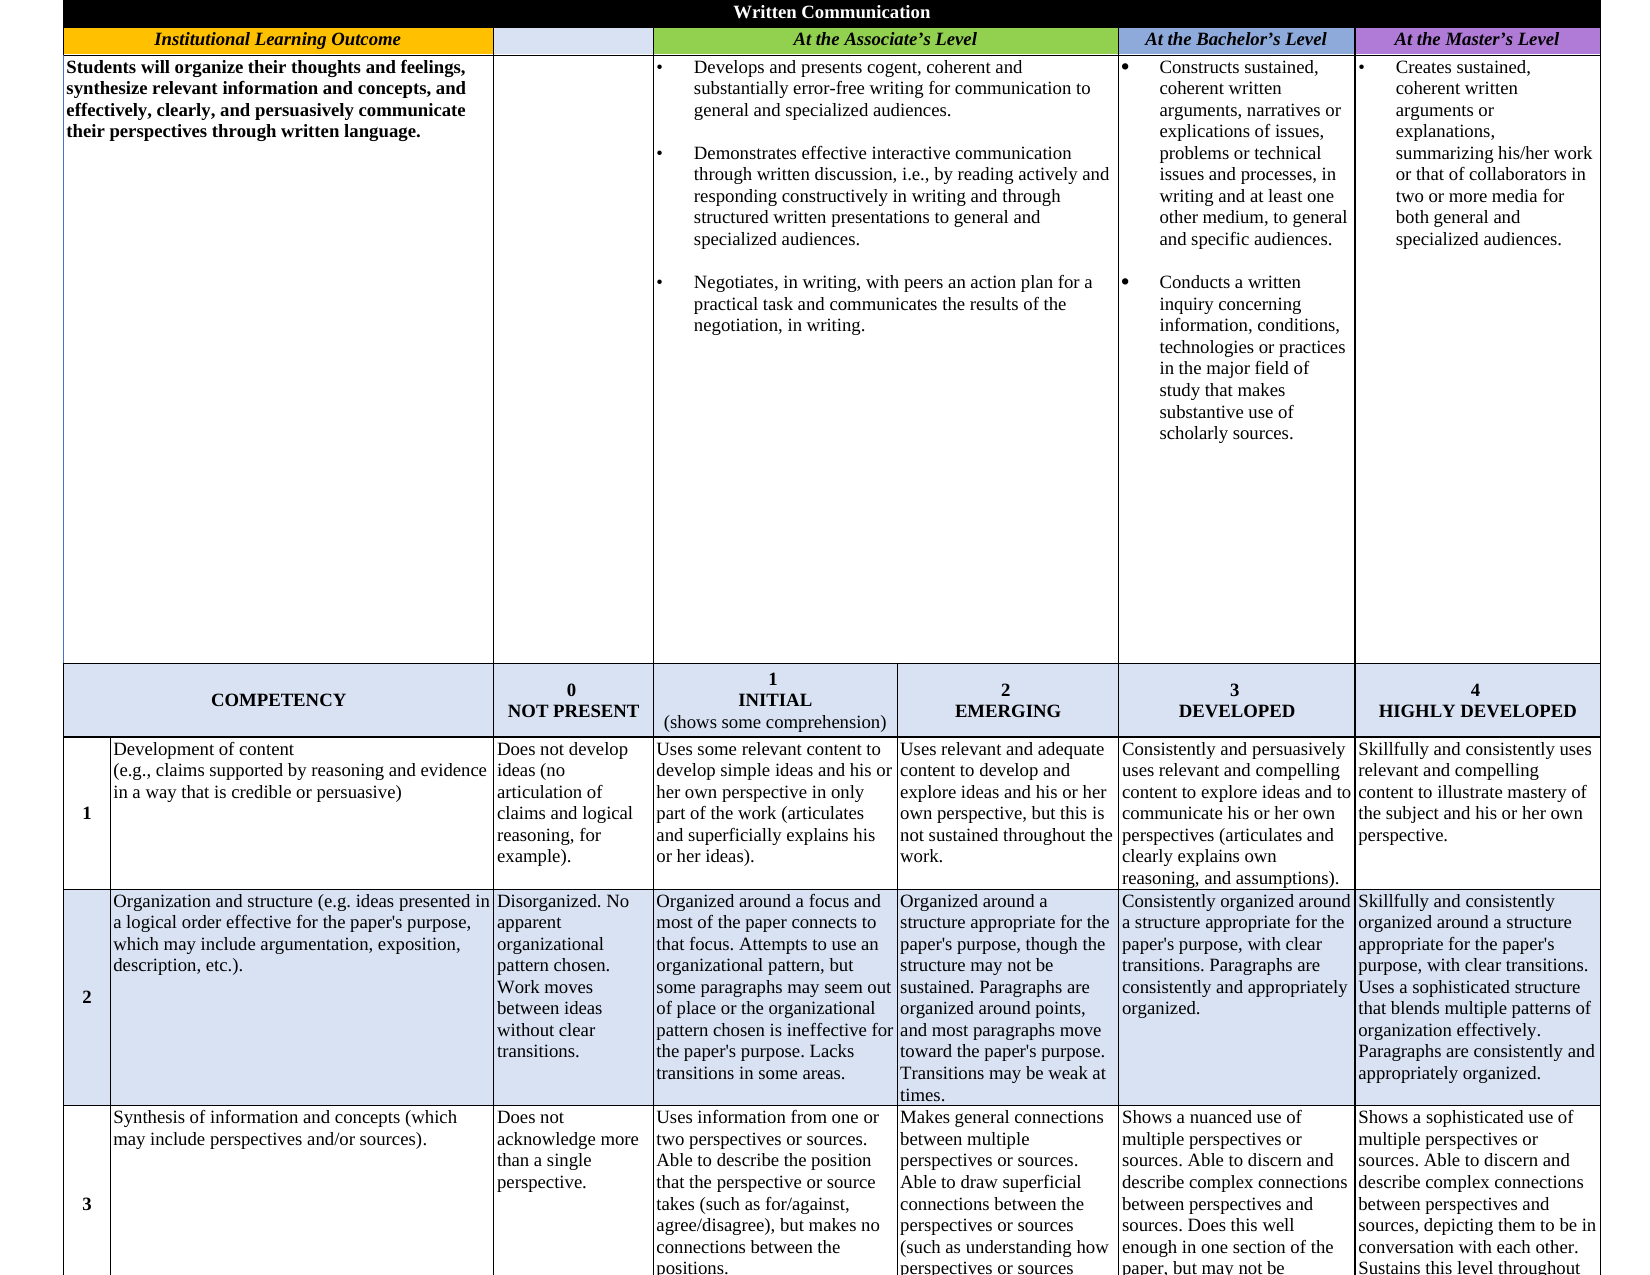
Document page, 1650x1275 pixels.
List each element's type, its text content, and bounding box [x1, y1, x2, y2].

table_cell Shows a nuanced use of multiple perspectives or sources. Able to discern and describe complex connections between perspectives and sources. Does this well enough in one section of the paper, but may not be sustained in every section. [1119, 1106, 1354, 1275]
table_cell Uses relevant and adequate content to develop and explore ideas and his or her own perspective, but this is not sustained throughout the work. [898, 738, 1118, 888]
table_cell Organization and structure (e.g. ideas presented in a logical order effective for the paper's purpose, which may include argumentation, exposition, description, etc.). [111, 890, 493, 1105]
table_cell Uses information from one or two perspectives or sources. Able to describe the position that the perspective or source takes (such as for/against, agree/disagree), but makes no connections between the positions. [654, 1106, 897, 1275]
table_cell 1 [64, 738, 110, 888]
table_cell Consistently and persuasively uses relevant and compelling content to explore ideas and to communicate his or her own perspectives (articulates and clearly explains own reasoning, and assumptions). [1119, 738, 1354, 888]
table_cell Organized around a structure appropriate for the paper's purpose, though the structure may not be sustained. Paragraphs are organized around points, and most paragraphs move toward the paper's purpose. Transitions may be weak at times. [898, 890, 1118, 1105]
table_cell [494, 56, 653, 662]
table_cell Makes general connections between multiple perspectives or sources. Able to draw superficial connections between the perspectives or sources (such as understanding how perspectives or sources agree and/or disagree). [898, 1106, 1118, 1275]
table_cell Organized around a focus and most of the paper connects to that focus. Attempts to use an organizational pattern, but some paragraphs may seem out of place or the organizational pattern chosen is ineffective for the paper's purpose. Lacks transitions in some areas. [654, 890, 897, 1105]
table_cell Develops and presents cogent, coherent and substantially error-free writing for communication to general and specialized audiences. Demonstrates effective interactive communication through written discussion, i.e., by reading actively and responding constructively in writing and through structured written presentations to general and specialized audiences. Negotiates, in writing, with peers an action plan for a practical task and communicates the results of the negotiation, in writing. [654, 56, 1118, 662]
table_cell Consistently organized around a structure appropriate for the paper's purpose, with clear transitions. Paragraphs are consistently and appropriately organized. [1119, 890, 1354, 1105]
table_cell Does not acknowledge more than a single perspective. [494, 1106, 653, 1275]
table_cell Creates sustained, coherent written arguments or explanations, summarizing his/her work or that of collaborators in two or more media for both general and specialized audiences. [1356, 56, 1600, 662]
table_cell Constructs sustained, coherent written arguments, narratives or explications of issues, problems or technical issues and processes, in writing and at least one other medium, to general and specific audiences. Conducts a written inquiry concerning information, conditions, technologies or practices in the major field of study that makes substantive use of scholarly sources. Negotiates, in writing, with one or more collaborators to advance a written argument or articulate an approach to resolving a social, personal or ethical dilemma. [1119, 56, 1354, 662]
table_cell COMPETENCY [64, 664, 493, 736]
table_cell At the Bachelor’s Level [1119, 28, 1354, 54]
table_cell Institutional Learning Outcome [64, 28, 493, 54]
table_cell Uses some relevant content to develop simple ideas and his or her own perspective in only part of the work (articulates and superficially explains his or her ideas). [654, 738, 897, 888]
table_header Written Communication [64, 1, 1600, 27]
table_cell Skillfully and consistently organized around a structure appropriate for the paper's purpose, with clear transitions. Uses a sophisticated structure that blends multiple patterns of organization effectively. Paragraphs are consistently and appropriately organized. [1356, 890, 1600, 1105]
table_cell At the Master’s Level [1356, 28, 1600, 54]
table_cell Development of content (e.g., claims supported by reasoning and evidence in a way that is credible or persuasive) [111, 738, 493, 888]
table_cell Skillfully and consistently uses relevant and compelling content to illustrate mastery of the subject and his or her own perspective. [1356, 738, 1600, 888]
table_cell 4 HIGHLY DEVELOPED [1356, 664, 1600, 736]
table_cell Synthesis of information and concepts (which may include perspectives and/or sources). [111, 1106, 493, 1275]
table_cell 3 [64, 1106, 110, 1275]
table_cell Disorganized. No apparent organizational pattern chosen. Work moves between ideas without clear transitions. [494, 890, 653, 1105]
table_cell Shows a sophisticated use of multiple perspectives or sources. Able to discern and describe complex connections between perspectives and sources, depicting them to be in conversation with each other. Sustains this level throughout the paper. [1356, 1106, 1600, 1275]
table_cell 2 [64, 890, 110, 1105]
table_cell 2 EMERGING [898, 664, 1118, 736]
table_cell [494, 28, 653, 54]
table_cell At the Associate’s Level [654, 28, 1118, 54]
table_cell 3 DEVELOPED [1119, 664, 1354, 736]
table_cell 1 INITIAL (shows some comprehension) [654, 664, 897, 736]
table_cell 0 NOT PRESENT [494, 664, 653, 736]
table_cell Does not develop ideas (no articulation of claims and logical reasoning, for example). [494, 738, 653, 888]
table_cell Students will organize their thoughts and feelings, synthesize relevant information and concepts, and effectively, clearly, and persuasively communicate their perspectives through written language. [64, 56, 493, 662]
